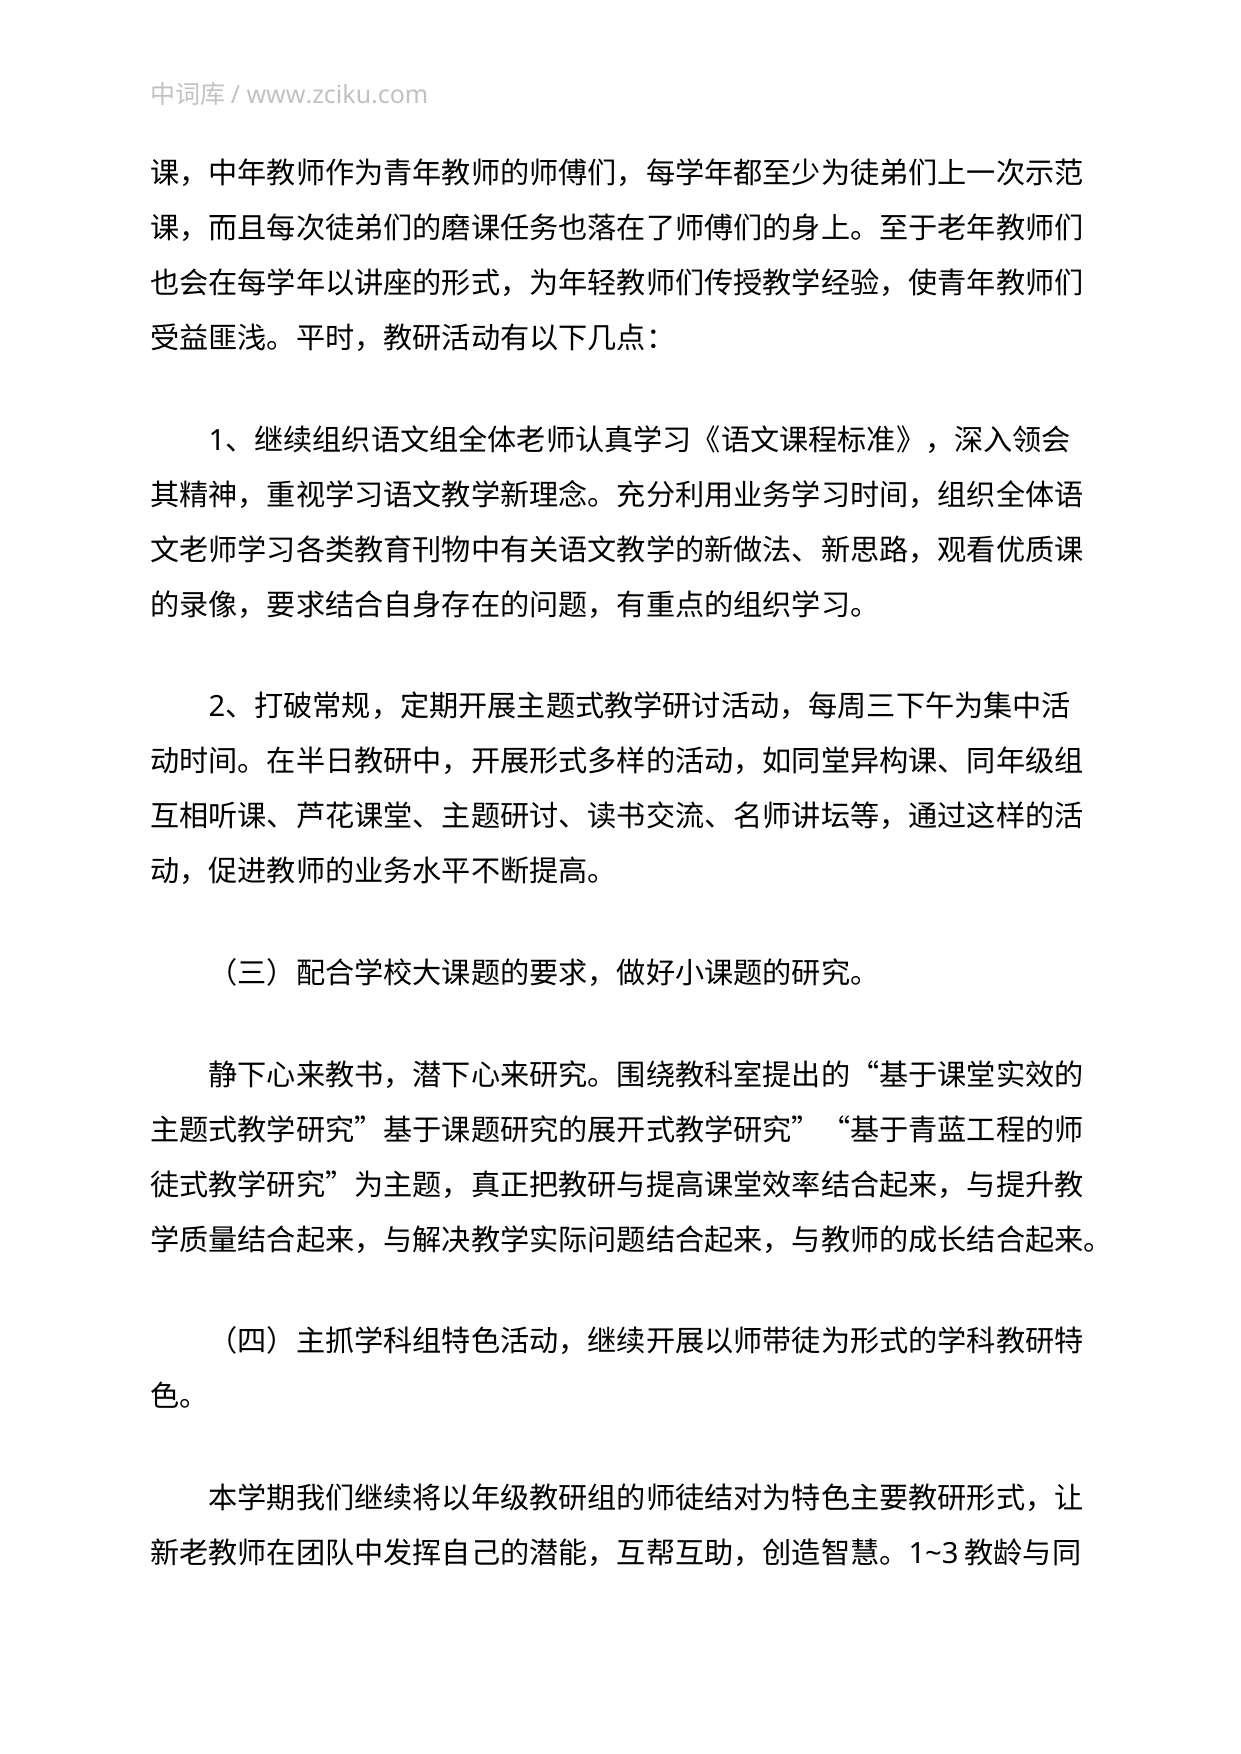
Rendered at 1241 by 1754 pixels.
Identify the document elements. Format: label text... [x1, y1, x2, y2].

text 静下心来教书，潜下心来研究。围绕教科室提出的“基于课堂实效的主题式教学研究”基于课题研究的展开式教学研究”“基于青蓝工程的师徒式教学研究”为主题，真正把教研与提高课堂效率结合起来，与提升教学质量结合起来，与解决教学实际问题结合起来，与教师的成长结合起来。 [150, 1051, 1090, 1258]
text （四）主抓学科组特色活动，继续开展以师带徒为形式的学科教研特色。 [150, 1318, 1090, 1415]
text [150, 150, 1090, 357]
text 2、打破常规，定期开展主题式教学研讨活动，每周三下午为集中活动时间。在半日教研中，开展形式多样的活动，如同堂异构课、同年级组互相听课、芦花课堂、主题研讨、读书交流、名师讲坛等，通过这样的活动，促进教师的业务水平不断提高。 [150, 683, 1090, 890]
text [150, 1474, 1090, 1572]
text 1、继续组织语文组全体老师认真学习《语文课程标准》，深入领会其精神，重视学习语文教学新理念。充分利用业务学习时间，组织全体语文老师学习各类教育刊物中有关语文教学的新做法、新思路，观看优质课的录像，要求结合自身存在的问题，有重点的组织学习。 [150, 416, 1090, 623]
text （三）配合学校大课题的要求，做好小课题的研究。 [150, 949, 1090, 992]
